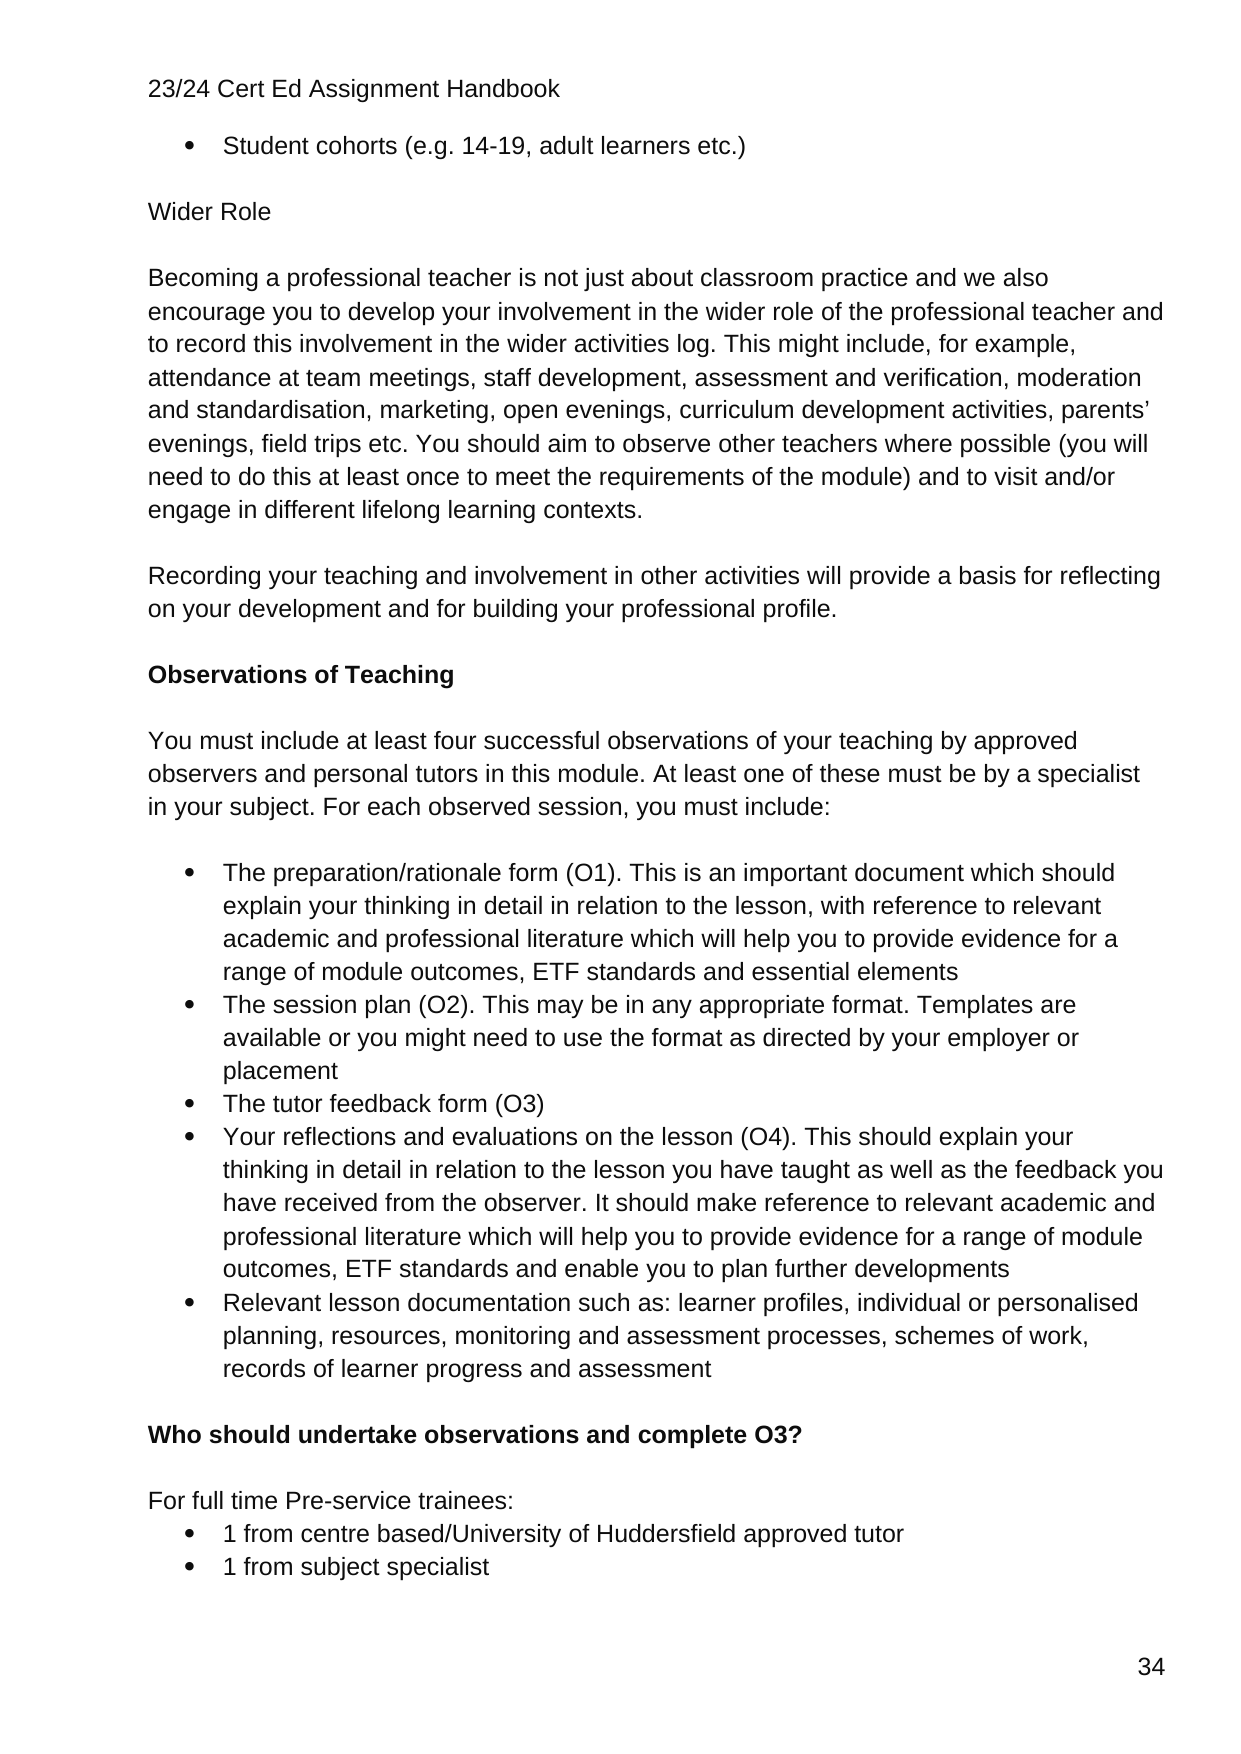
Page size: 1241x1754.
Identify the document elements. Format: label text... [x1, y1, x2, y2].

list Your reflections and evaluations on the lesson (O4). This should explain your thinking in detail in relation to the lesson you have taught as well as the feedback you have received from the observer. It should make reference to relevant academic and professional literature which will help you to provide evidence for a range of module outcomes, ETF standards and enable you to plan further developments [185, 1122, 1165, 1283]
text Wider Role [148, 197, 1165, 226]
text Recording your teaching and involvement in other activities will provide a basis for reflecting on your development and for building your professional profile. [148, 561, 1165, 622]
subtitle Observations of Teaching [148, 660, 1165, 688]
text For full time Pre-service trainees: [148, 1486, 1165, 1514]
list The preparation/rationale form (O1). This is an important document which should explain your thinking in detail in relation to the lesson, with reference to relevant academic and professional literature which will help you to provide evidence for a range of module outcomes, ETF standards and essential elements [185, 858, 1165, 986]
text You must include at least four successful observations of your teaching by approved observers and personal tutors in this module. At least one of these must be by a specialist in your subject. For each observed session, you must include: [148, 726, 1165, 821]
list 1 from centre based/University of Huddersfield approved tutor [185, 1519, 1165, 1548]
text Becoming a professional teacher is not just about classroom practice and we also encourage you to develop your involvement in the wider role of the professional teacher and to record this involvement in the wider activities log. This might include, for example, attendance at team meetings, staff development, assessment and verification, moderation and standardisation, marketing, open evenings, curriculum development activities, parents’ evenings, field trips etc. You should aim to observe other teachers where possible (you will need to do this at least once to meet the requirements of the module) and to visit and/or engage in different lifelong learning contexts. [148, 263, 1165, 523]
subtitle Who should undertake observations and complete O3? [148, 1420, 1165, 1448]
list The session plan (O2). This may be in any appropriate format. Templates are available or you might need to use the format as directed by your employer or placement [185, 990, 1165, 1085]
list The tutor feedback form (O3) [185, 1089, 1165, 1118]
list Relevant lesson documentation such as: learner profiles, individual or personalised planning, resources, monitoring and assessment processes, schemes of work, records of learner progress and assessment [185, 1287, 1165, 1382]
list 1 from subject specialist [185, 1552, 1165, 1581]
list Student cohorts (e.g. 14-19, adult learners etc.) [185, 131, 1165, 160]
